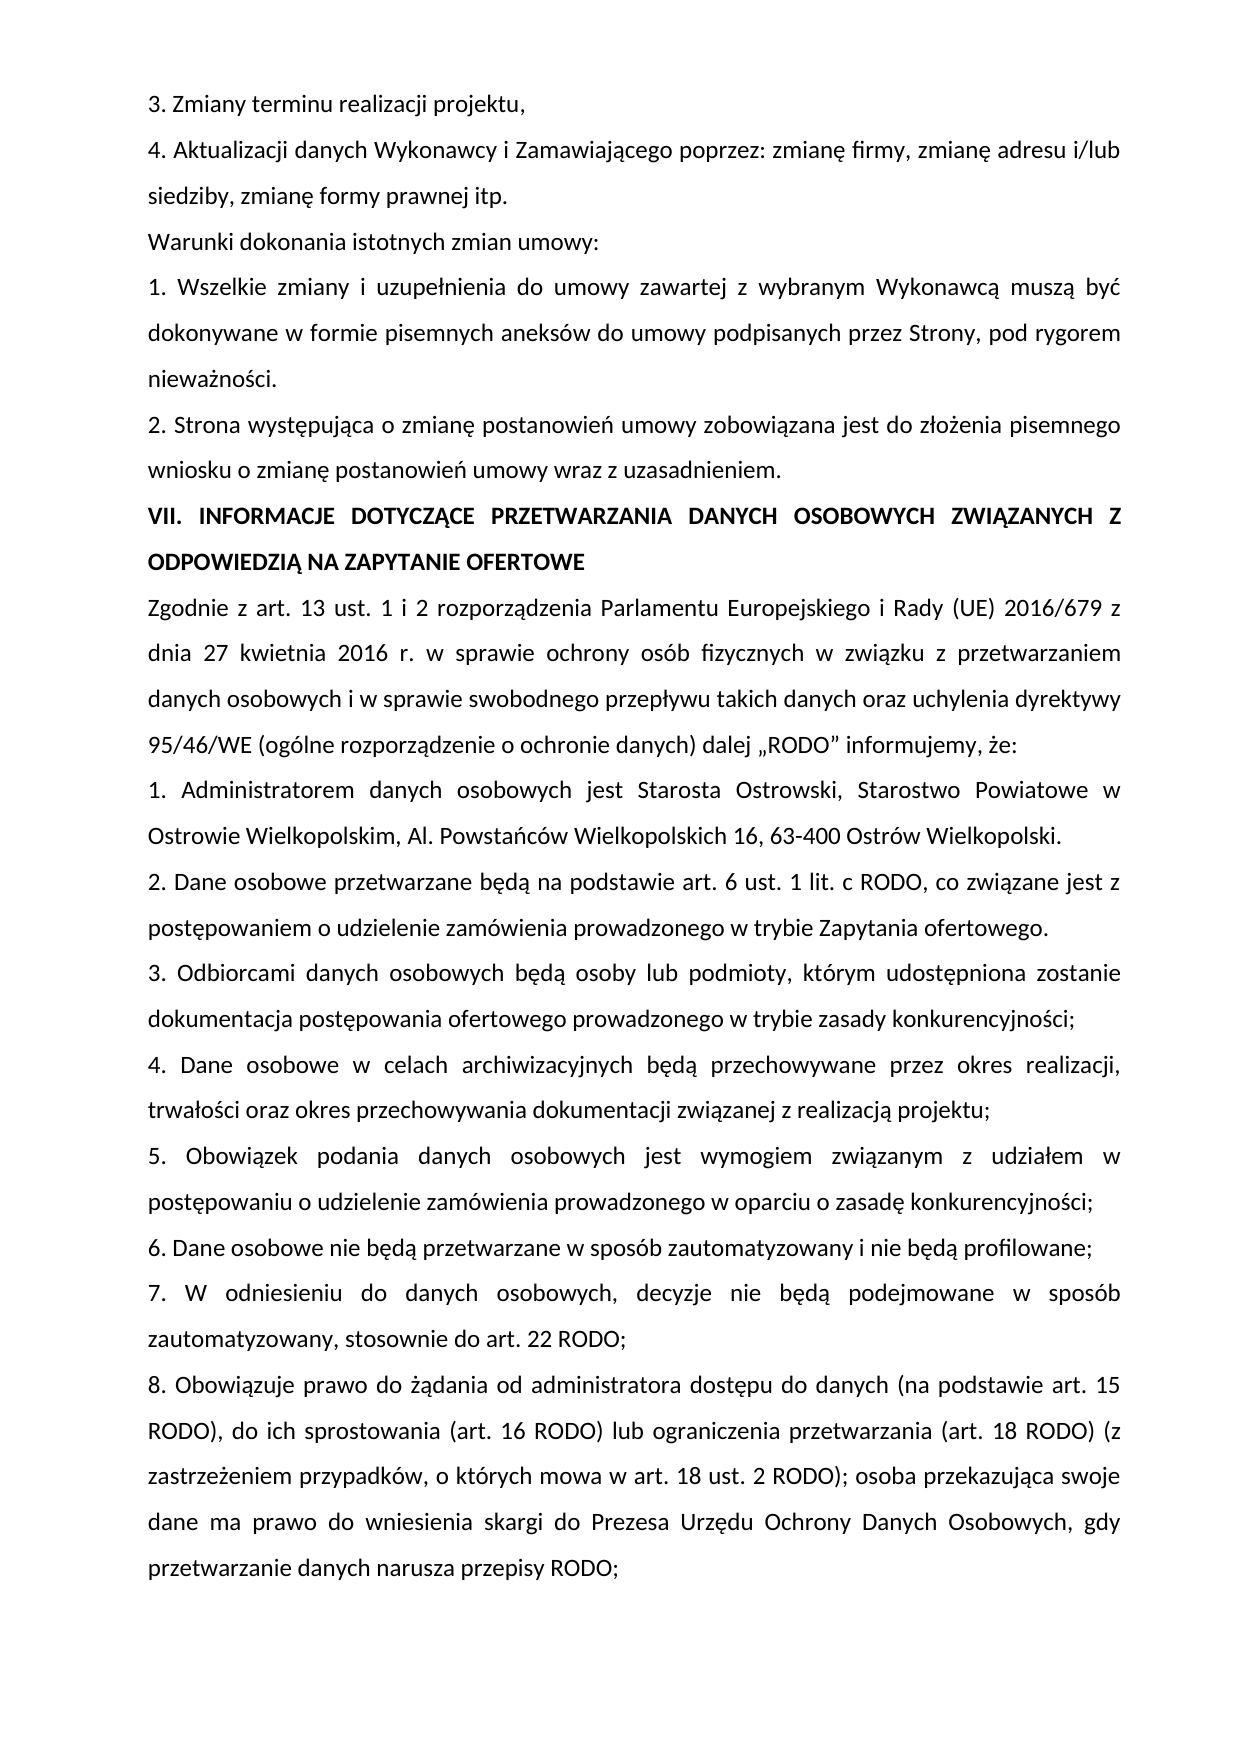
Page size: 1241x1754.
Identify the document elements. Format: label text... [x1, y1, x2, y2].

text 2. Strona występująca o zmianę postanowień umowy zobowiązana jest do złożenia pisemnego wniosku o zmianę postanowień umowy wraz z uzasadnieniem. [148, 409, 1122, 485]
text Zgodnie z art. 13 ust. 1 i 2 rozporządzenia Parlamentu Europejskiego i Rady (UE) 2016/679 z dnia 27 kwietnia 2016 r. w sprawie ochrony osób fizycznych w związku z przetwarzaniem danych osobowych i w sprawie swobodnego przepływu takich danych oraz uchylenia dyrektywy 95/46/WE (ogólne rozporządzenie o ochronie danych) dalej „RODO” informujemy, że: [148, 592, 1122, 759]
text 4. Aktualizacji danych Wykonawcy i Zamawiającego poprzez: zmianę firmy, zmianę adresu i/lub siedziby, zmianę formy prawnej itp. [148, 134, 1122, 211]
text 3. Odbiorcami danych osobowych będą osoby lub podmioty, którym udostępniona zostanie dokumentacja postępowania ofertowego prowadzonego w trybie zasady konkurencyjności; [148, 957, 1122, 1034]
text 4. Dane osobowe w celach archiwizacyjnych będą przechowywane przez okres realizacji, trwałości oraz okres przechowywania dokumentacji związanej z realizacją projektu; [148, 1049, 1122, 1125]
text 5. Obowiązek podania danych osobowych jest wymogiem związanym z udziałem w postępowaniu o udzielenie zamówienia prowadzonego w oparciu o zasadę konkurencyjności; [148, 1140, 1122, 1217]
text 1. Wszelkie zmiany i uzupełnienia do umowy zawartej z wybranym Wykonawcą muszą być dokonywane w formie pisemnych aneksów do umowy podpisanych przez Strony, pod rygorem nieważności. [148, 272, 1122, 393]
text 6. Dane osobowe nie będą przetwarzane w sposób zautomatyzowany i nie będą profilowane; [148, 1232, 1122, 1262]
text 1. Administratorem danych osobowych jest Starosta Ostrowski, Starostwo Powiatowe w Ostrowie Wielkopolskim, Al. Powstańców Wielkopolskich 16, 63-400 Ostrów Wielkopolski. [148, 774, 1122, 851]
text 8. Obowiązuje prawo do żądania od administratora dostępu do danych (na podstawie art. 15 RODO), do ich sprostowania (art. 16 RODO) lub ograniczenia przetwarzania (art. 18 RODO) (z zastrzeżeniem przypadków, o których mowa w art. 18 ust. 2 RODO); osoba przekazująca swoje dane ma prawo do wniesienia skargi do Prezesa Urzędu Ochrony Danych Osobowych, gdy przetwarzanie danych narusza przepisy RODO; [148, 1369, 1122, 1582]
text 2. Dane osobowe przetwarzane będą na podstawie art. 6 ust. 1 lit. c RODO, co związane jest z postępowaniem o udzielenie zamówienia prowadzonego w trybie Zapytania ofertowego. [148, 866, 1122, 942]
text Warunki dokonania istotnych zmian umowy: [148, 226, 1122, 256]
text 3. Zmiany terminu realizacji projektu, [148, 89, 1122, 119]
text VII. INFORMACJE DOTYCZĄCE PRZETWARZANIA DANYCH OSOBOWYCH ZWIĄZANYCH Z ODPOWIEDZIĄ NA ZAPYTANIE OFERTOWE [148, 500, 1122, 576]
text 7. W odniesieniu do danych osobowych, decyzje nie będą podejmowane w sposób zautomatyzowany, stosownie do art. 22 RODO; [148, 1278, 1122, 1354]
